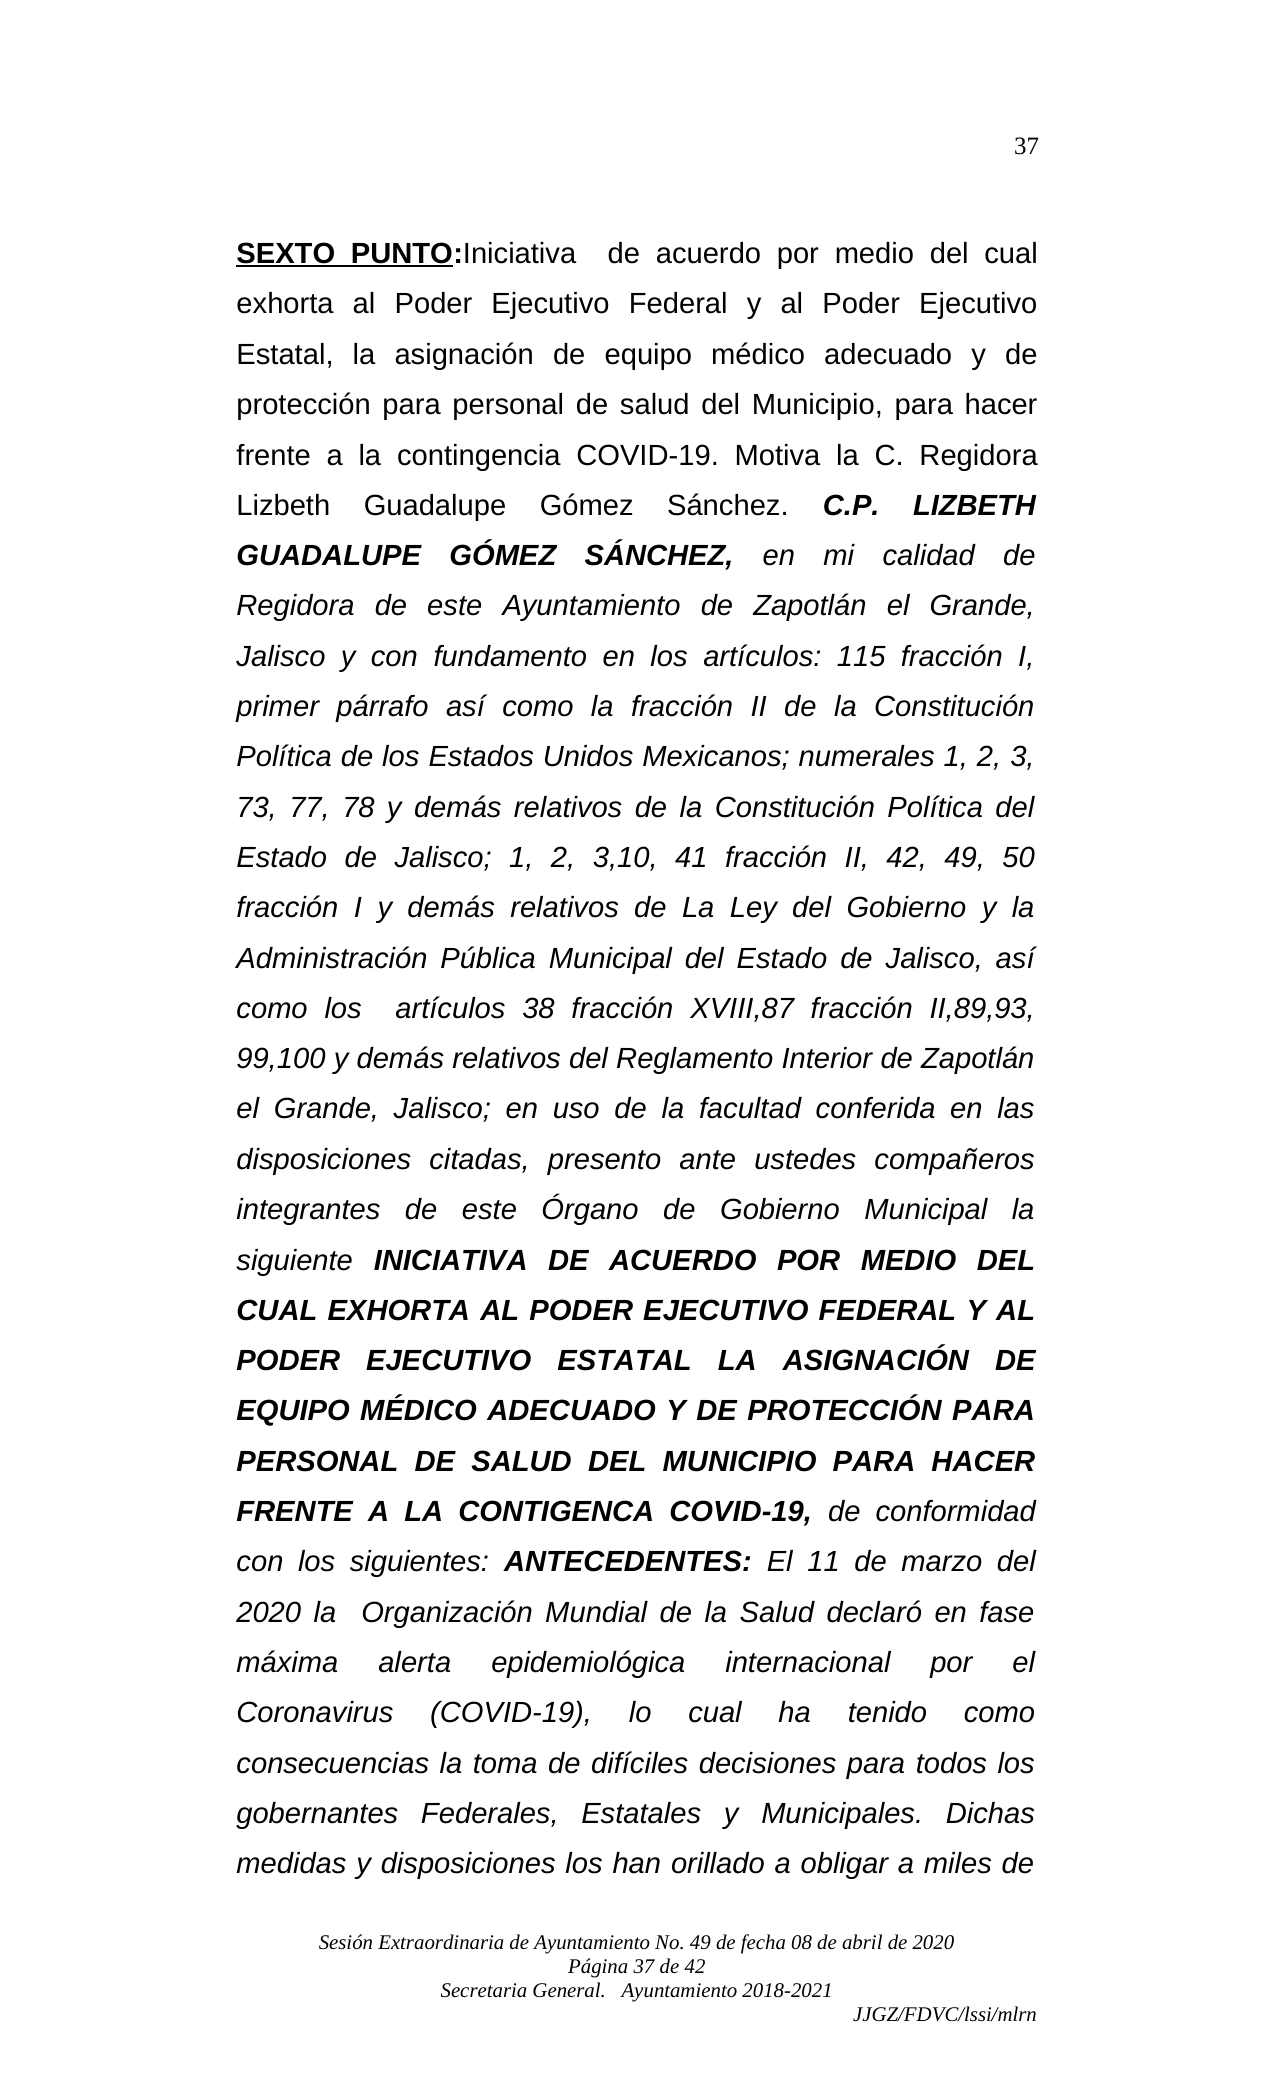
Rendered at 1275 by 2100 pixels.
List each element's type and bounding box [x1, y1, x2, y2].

text [236, 236, 1039, 1880]
